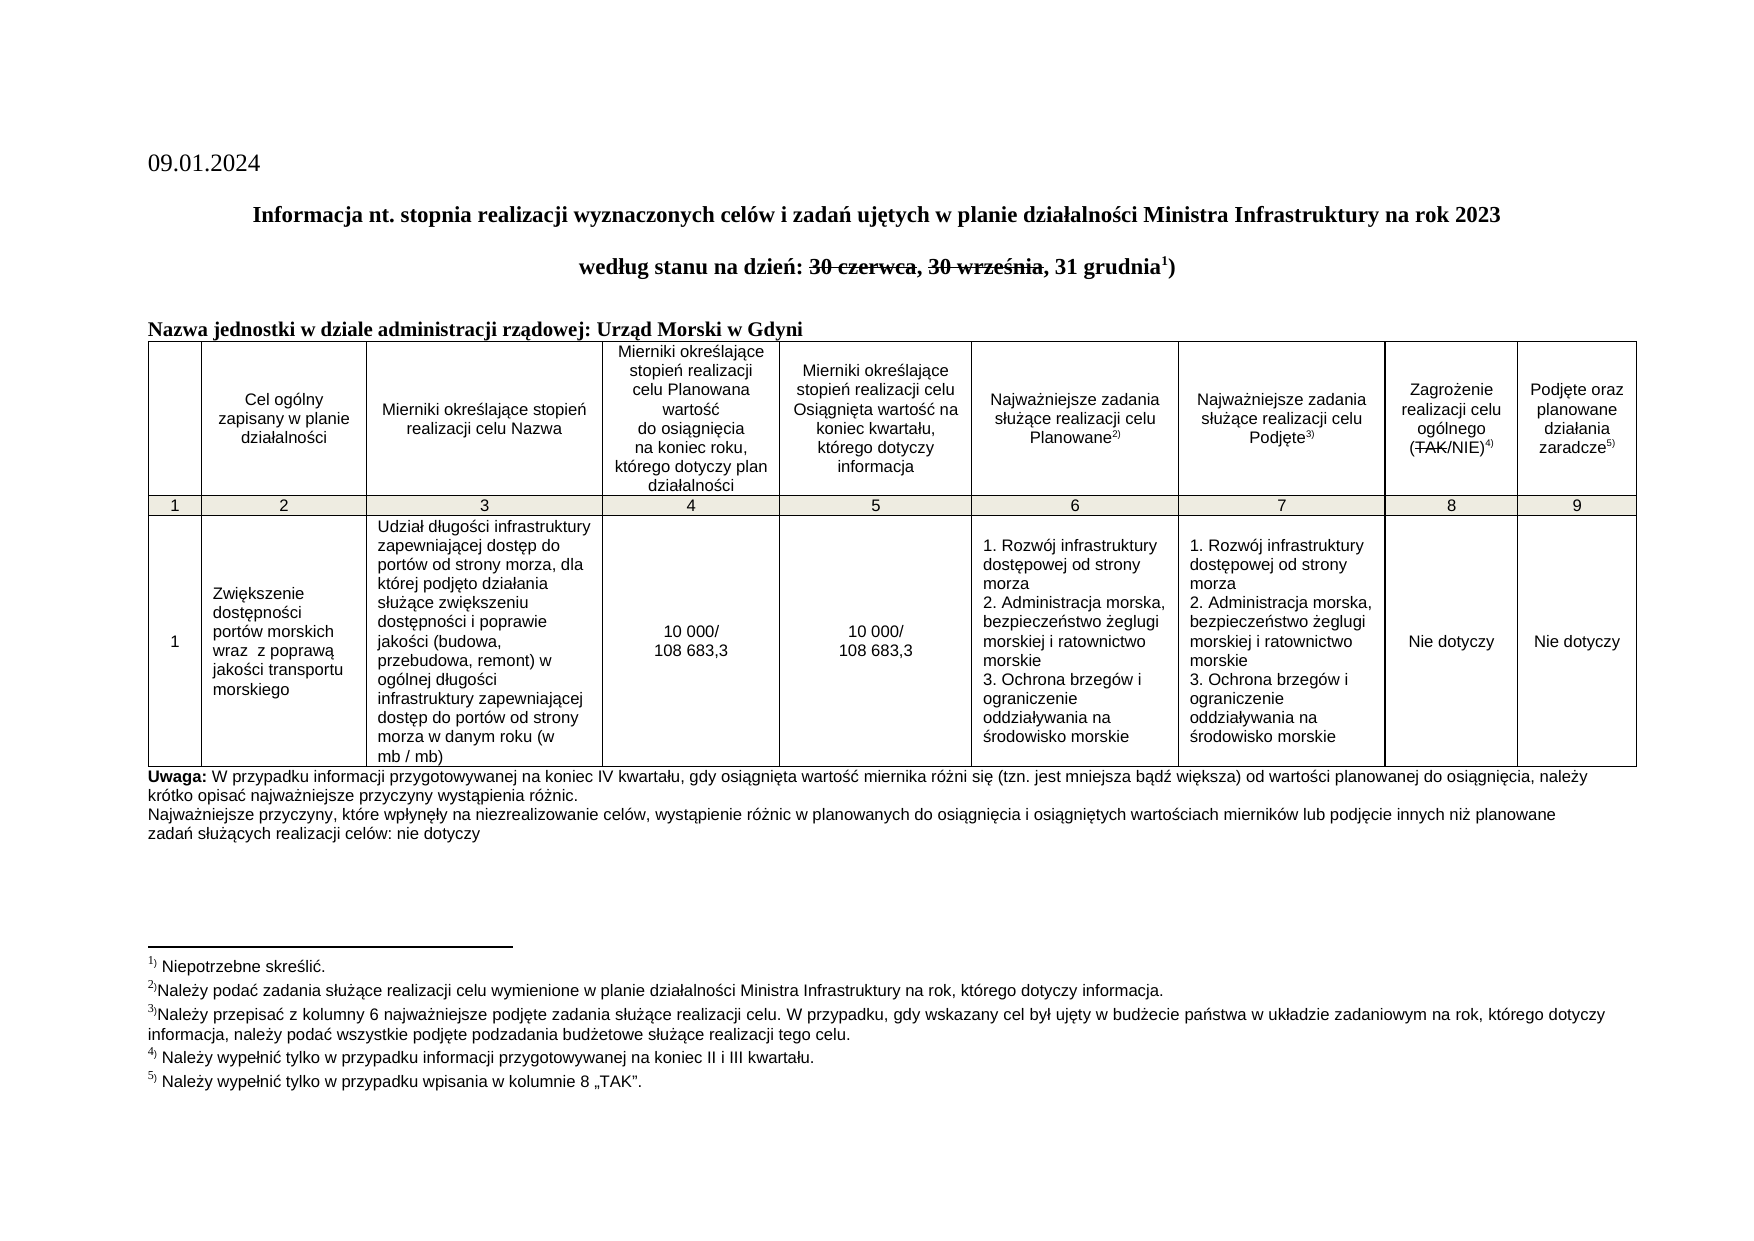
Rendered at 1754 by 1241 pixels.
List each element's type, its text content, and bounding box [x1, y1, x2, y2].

subtitle według stanu na dzień: 30 czerwca, 30 września, 31 grudnia) [148, 253, 1606, 279]
table_cell 5 [780, 496, 971, 515]
table_header Cel ogólny zapisany w planie działalności [202, 342, 366, 495]
subtitle Informacja nt. stopnia realizacji wyznaczonych celów i zadań ujętych w planie działalności Ministra Infrastruktury na rok 2023 [148, 201, 1606, 228]
table_cell 1 [149, 516, 201, 766]
table_header Najważniejsze zadania służące realizacji celu Planowane) [972, 342, 1178, 495]
table_cell 10 000/ 108 683,3 [603, 516, 779, 766]
table_cell 10 000/ 108 683,3 [780, 516, 971, 766]
text Uwaga: W przypadku informacji przygotowywanej na koniec IV kwartału, gdy osiągnięta wartość miernika różni się (tzn. jest mniejsza bądź większa) od wartości planowanej do osiągnięcia, należy krótko opisać najważniejsze przyczyny wystąpienia różnic. [148, 767, 1606, 805]
table_header Mierniki określające stopień realizacji celu Nazwa [367, 342, 602, 495]
table_cell 1. Rozwój infrastruktury dostępowej od strony morza 2. Administracja morska, bezpieczeństwo żeglugi morskiej i ratownictwo morskie 3. Ochrona brzegów i ograniczenie oddziaływania na środowisko morskie [1179, 516, 1384, 766]
table_cell 7 [1179, 496, 1384, 515]
table_cell Udział długości infrastruktury zapewniającej dostęp do portów od strony morza, dla której podjęto działania służące zwiększeniu dostępności i poprawie jakości (budowa, przebudowa, remont) w ogólnej długości infrastruktury zapewniającej dostęp do portów od strony morza w danym roku (w mb / mb) [367, 516, 602, 766]
table_cell 1. Rozwój infrastruktury dostępowej od strony morza 2. Administracja morska, bezpieczeństwo żeglugi morskiej i ratownictwo morskie 3. Ochrona brzegów i ograniczenie oddziaływania na środowisko morskie [972, 516, 1178, 766]
text Najważniejsze przyczyny, które wpłynęły na niezrealizowanie celów, wystąpienie różnic w planowanych do osiągnięcia i osiągniętych wartościach mierników lub podjęcie innych niż planowane zadań służących realizacji celów: nie dotyczy [148, 805, 1606, 843]
subtitle Nazwa jednostki w dziale administracji rządowej: Urząd Morski w Gdyni [148, 317, 1606, 341]
table_header Mierniki określające stopień realizacji celu Osiągnięta wartość na koniec kwartału, którego dotyczy informacja [780, 342, 971, 495]
table_cell 3 [367, 496, 602, 515]
table_cell 6 [972, 496, 1178, 515]
table_cell 8 [1386, 496, 1517, 515]
table_cell 4 [603, 496, 779, 515]
table_cell Nie dotyczy [1386, 516, 1517, 766]
table_header Najważniejsze zadania służące realizacji celu Podjęte) [1179, 342, 1384, 495]
table_cell 2 [202, 496, 366, 515]
table_header Zagrożenie realizacji celu ogólnego (TAK/NIE)) [1386, 342, 1517, 495]
table_cell 9 [1518, 496, 1636, 515]
text 09.01.2024 [148, 148, 1606, 176]
table_header [149, 342, 201, 495]
table_header Mierniki określające stopień realizacji celu Planowana wartość do osiągnięcia na koniec roku, którego dotyczy plan działalności [603, 342, 779, 495]
table_cell 1 [149, 496, 201, 515]
table_header Podjęte oraz planowane działania zaradcze) [1518, 342, 1636, 495]
table_cell Nie dotyczy [1518, 516, 1636, 766]
table_cell Zwiększenie dostępności portów morskich wraz z poprawą jakości transportu morskiego [202, 516, 366, 766]
